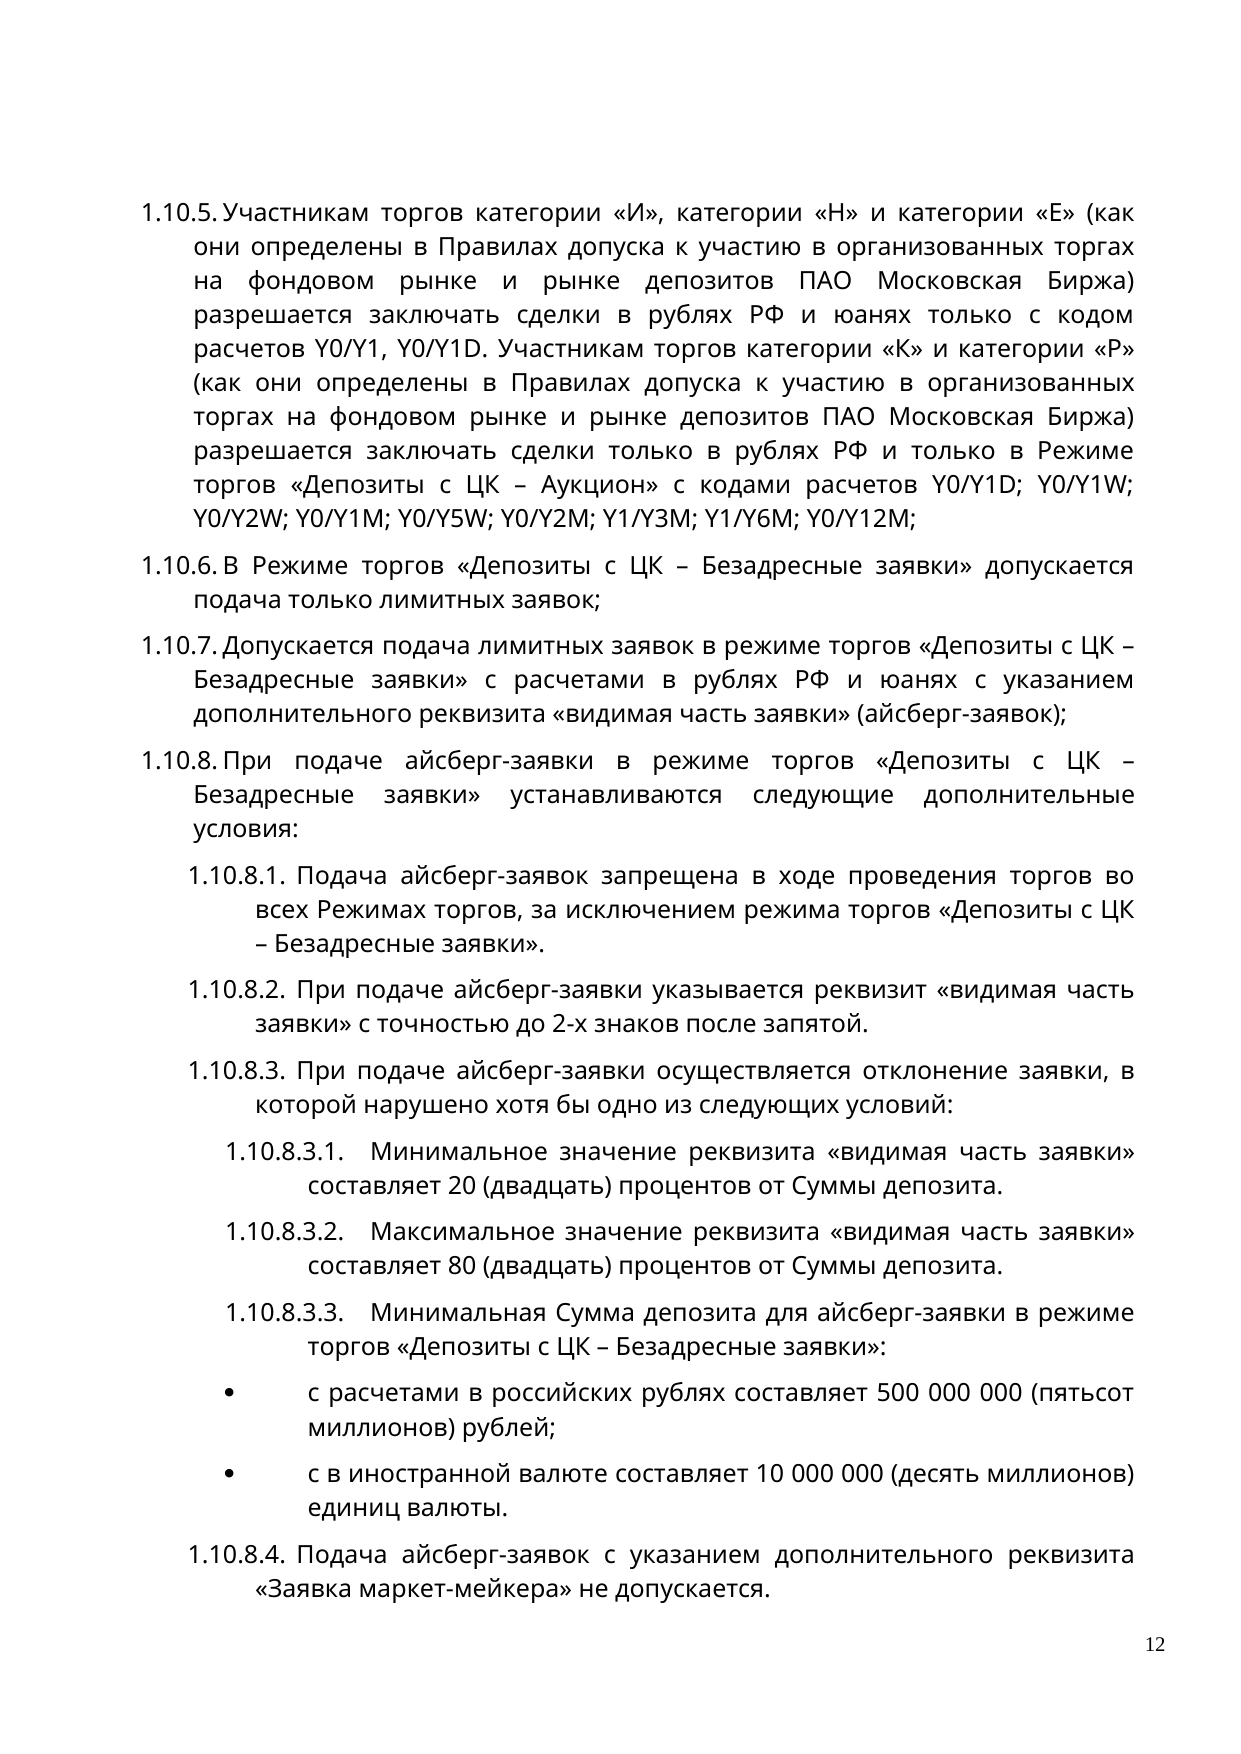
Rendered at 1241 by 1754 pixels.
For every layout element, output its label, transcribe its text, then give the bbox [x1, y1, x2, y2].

list Максимальное значение реквизита «видимая часть заявки» составляет 80 (двадцать) процентов от Суммы депозита. [225, 1214, 1136, 1282]
list Участникам торгов категории «И», категории «Н» и категории «Е» (как они определены в Правилах допуска к участию в организованных торгах на фондовом рынке и рынке депозитов ПАО Московская Биржа) разрешается заключать сделки в рублях РФ и юанях только с кодом расчетов Y0/Y1, Y0/Y1D. Участникам торгов категории «К» и категории «Р» (как они определены в Правилах допуска к участию в организованных торгах на фондовом рынке и рынке депозитов ПАО Московская Биржа) разрешается заключать сделки только в рублях РФ и только в Режиме торгов «Депозиты с ЦК – Аукцион» с кодами расчетов Y0/Y1D; Y0/Y1W; Y0/Y2W; Y0/Y1M; Y0/Y5W; Y0/Y2M; Y1/Y3M; Y1/Y6M; Y0/Y12M; [141, 194, 1136, 535]
list с в иностранной валюте составляет 10 000 000 (десять миллионов) единиц валюты. [225, 1456, 1136, 1524]
list Допускается подача лимитных заявок в режиме торгов «Депозиты с ЦК – Безадресные заявки» с расчетами в рублях РФ и юанях с указанием дополнительного реквизита «видимая часть заявки» (айсберг-заявок); [141, 628, 1136, 730]
list Подача айсберг-заявок с указанием дополнительного реквизита «Заявка маркет-мейкера» не допускается. [187, 1536, 1136, 1604]
list При подаче айсберг-заявки указывается реквизит «видимая часть заявки» с точностью до 2-х знаков после запятой. [187, 972, 1136, 1040]
list Минимальная Сумма депозита для айсберг-заявки в режиме торгов «Депозиты с ЦК – Безадресные заявки»: [225, 1294, 1136, 1363]
list Подача айсберг-заявок запрещена в ходе проведения торгов во всех Режимах торгов, за исключением режима торгов «Депозиты с ЦК – Безадресные заявки». [187, 857, 1136, 959]
list При подаче айсберг-заявки осуществляется отклонение заявки, в которой нарушено хотя бы одно из следующих условий: [187, 1053, 1136, 1121]
list При подаче айсберг-заявки в режиме торгов «Депозиты с ЦК – Безадресные заявки» устанавливаются следующие дополнительные условия: [141, 743, 1136, 845]
list В Режиме торгов «Депозиты с ЦК – Безадресные заявки» допускается подача только лимитных заявок; [141, 547, 1136, 615]
list с расчетами в российских рублях составляет 500 000 000 (пятьсот миллионов) рублей; [225, 1375, 1136, 1443]
list Минимальное значение реквизита «видимая часть заявки» составляет 20 (двадцать) процентов от Суммы депозита. [225, 1133, 1136, 1201]
